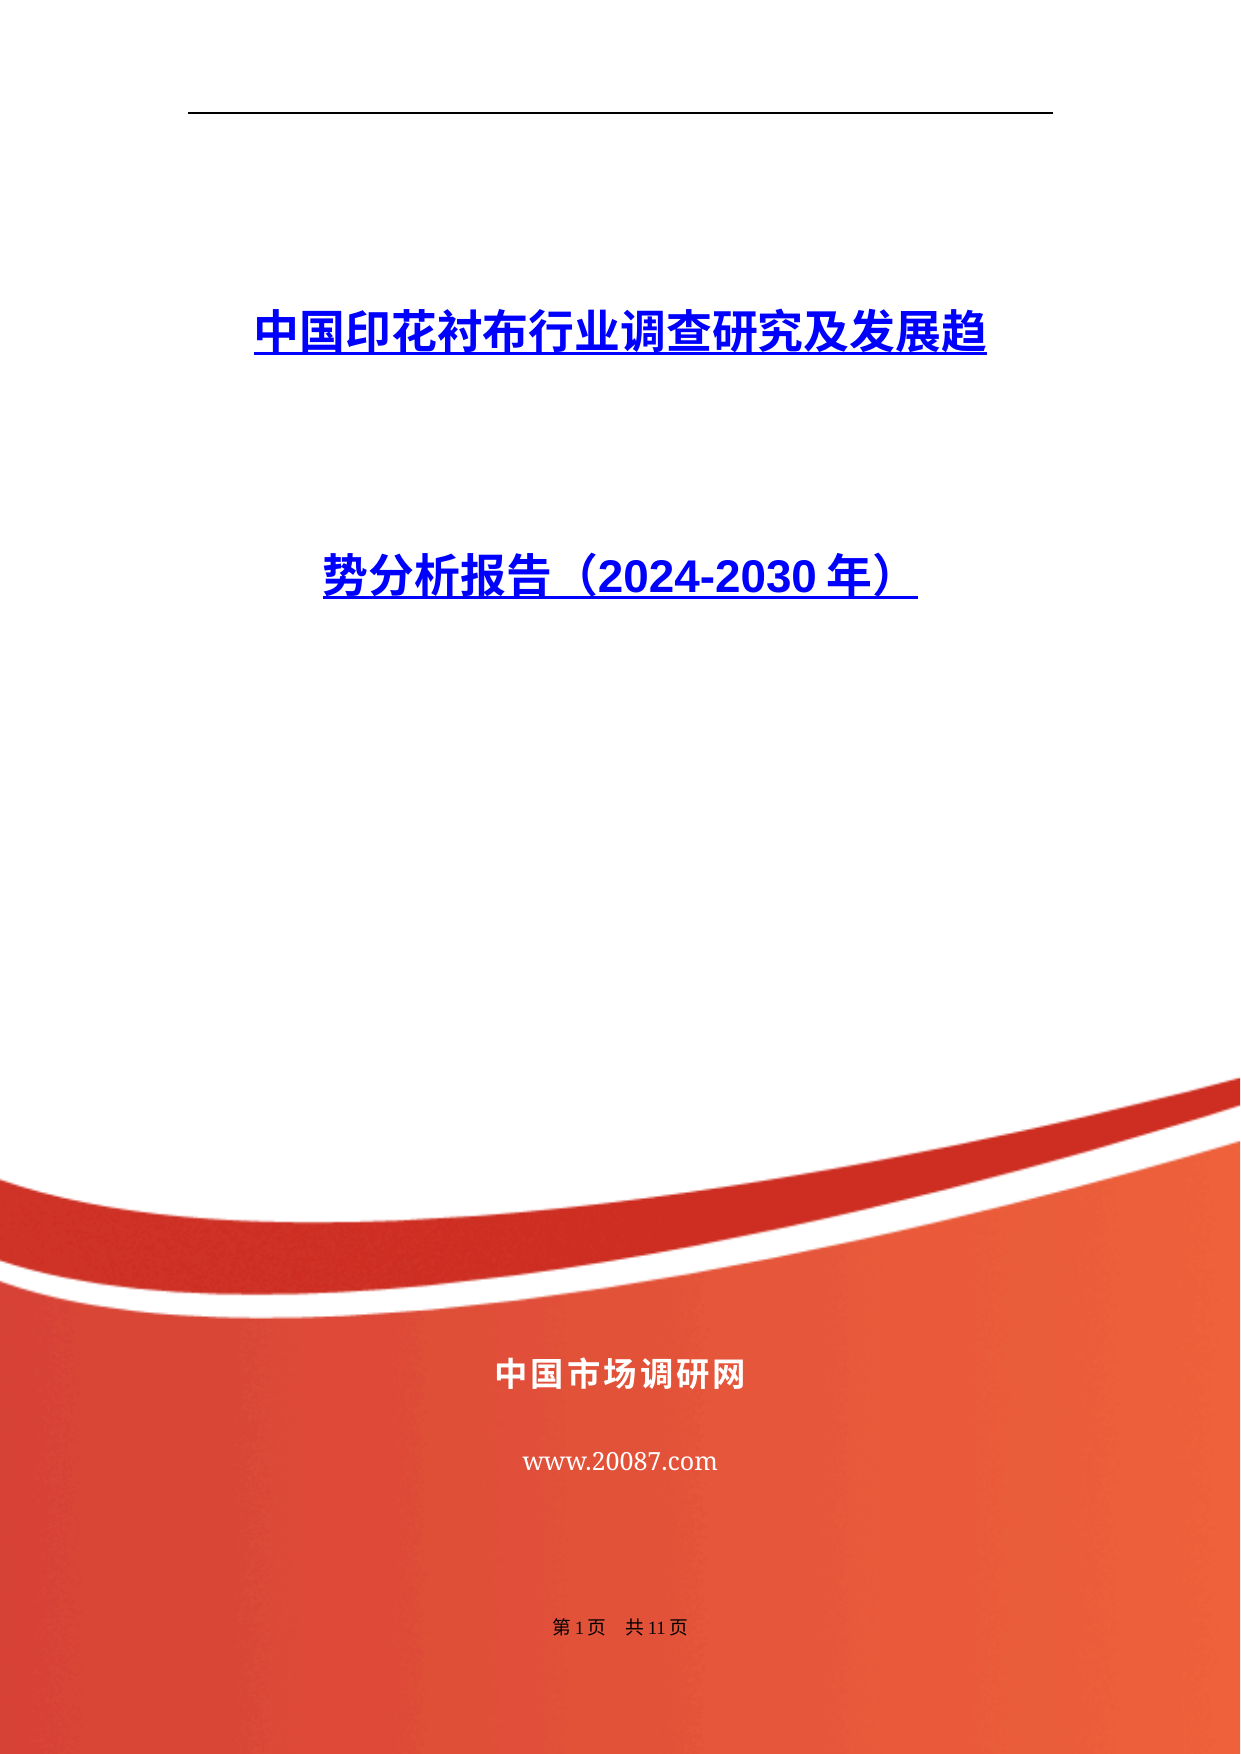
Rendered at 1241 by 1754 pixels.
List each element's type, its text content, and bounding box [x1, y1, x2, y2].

picture [0, 1006, 1241, 1754]
table_header 中国印花衬布行业调查研究及发展趋势分析报告（2024-2030年） [188, 207, 1053, 773]
text www.20087.com [187, 1428, 1053, 1493]
subtitle 中国市场调研网 [187, 1339, 1053, 1404]
